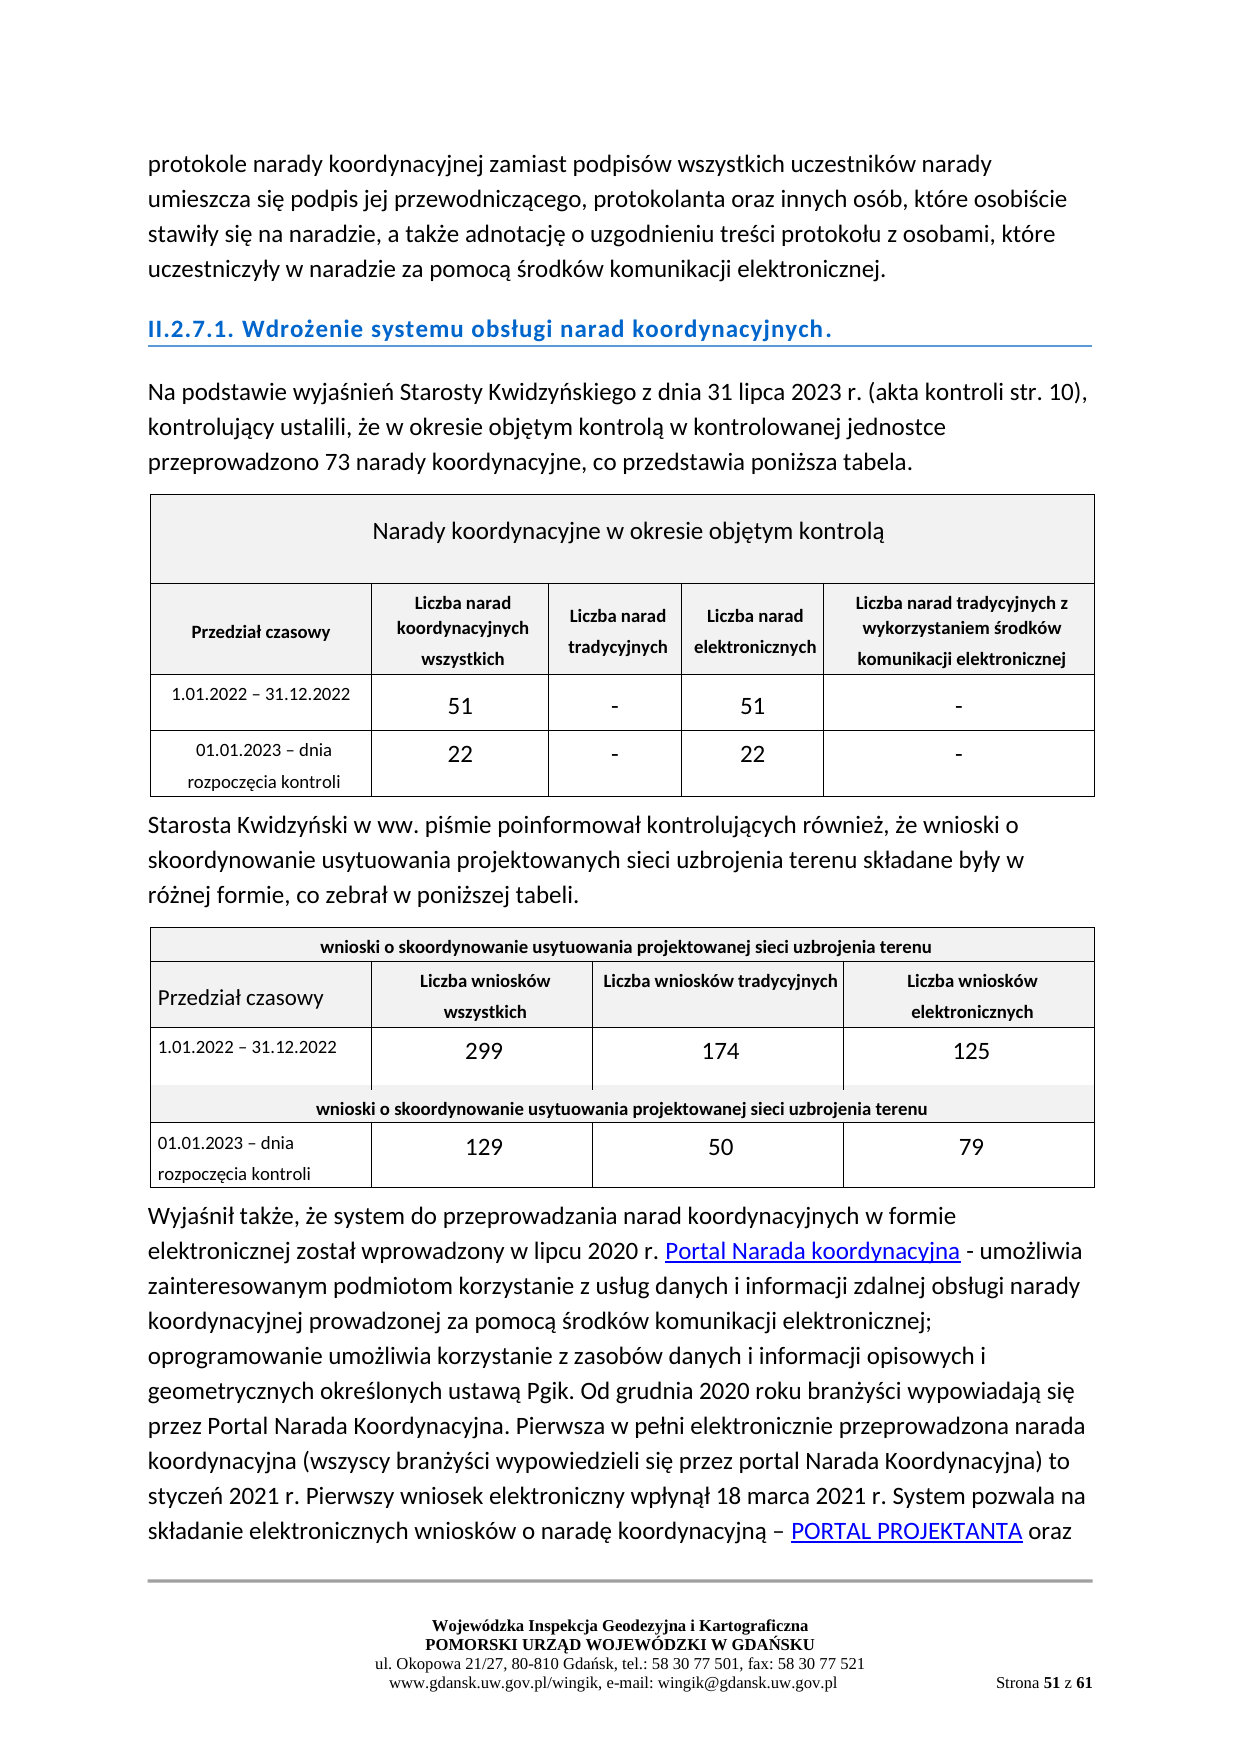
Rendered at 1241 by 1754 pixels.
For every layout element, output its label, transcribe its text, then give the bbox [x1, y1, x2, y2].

table_cell - [824, 675, 1094, 730]
text Starosta Kwidzyński w ww. piśmie poinformował kontrolujących również, że wnioski o skoordynowanie usytuowania projektowanych sieci uzbrojenia terenu składane były w różnej formie, co zebrał w poniższej tabeli. [148, 810, 1092, 910]
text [148, 1200, 1092, 1546]
table_cell 79 [844, 1123, 1094, 1187]
table_cell Liczba narad koordynacyjnych wszystkich [372, 584, 548, 674]
table_header wnioski o skoordynowanie usytuowania projektowanej sieci uzbrojenia terenu [151, 928, 1094, 961]
table_cell Liczba narad tradycyjnych z wykorzystaniem środków komunikacji elektronicznej [824, 584, 1094, 674]
table_cell Liczba narad tradycyjnych [549, 584, 681, 674]
table_cell 1.01.2022 – 31.12.2022 [151, 675, 371, 730]
table_cell Liczba wniosków elektronicznych [844, 962, 1094, 1027]
table_cell Liczba wniosków tradycyjnych [593, 962, 843, 1027]
table_cell 22 [372, 731, 548, 796]
table_cell Przedział czasowy [151, 962, 371, 1027]
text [148, 148, 1092, 283]
subtitle II.2.7.1. Wdrożenie systemu obsługi narad koordynacyjnych. [148, 313, 1092, 345]
table_cell Liczba narad elektronicznych [682, 584, 823, 674]
text Na podstawie wyjaśnień Starosty Kwidzyńskiego z dnia 31 lipca 2023 r. (akta kontroli str. 10), kontrolujący ustalili, że w okresie objętym kontrolą w kontrolowanej jednostce przeprowadzono 73 narady koordynacyjne, co przedstawia poniższa tabela. [148, 376, 1092, 477]
table_cell 01.01.2023 – dnia rozpoczęcia kontroli [151, 731, 371, 796]
table_cell - [549, 731, 681, 796]
table_cell - [824, 731, 1094, 796]
table_cell 129 [372, 1123, 592, 1187]
table_cell 51 [682, 675, 823, 730]
table_cell 22 [682, 731, 823, 796]
table_cell Liczba wniosków wszystkich [372, 962, 592, 1027]
table_cell 51 [372, 675, 548, 730]
table_cell 299 [372, 1028, 592, 1085]
table_header Narady koordynacyjne w okresie objętym kontrolą [151, 495, 1094, 583]
table_cell wnioski o skoordynowanie usytuowania projektowanej sieci uzbrojenia terenu [151, 1090, 1094, 1122]
table_cell - [549, 675, 681, 730]
table_cell Przedział czasowy [151, 584, 371, 674]
table_cell 125 [844, 1028, 1094, 1085]
table_cell 50 [593, 1123, 843, 1187]
table_cell 1.01.2022 – 31.12.2022 [151, 1028, 371, 1085]
table_cell 01.01.2023 – dnia rozpoczęcia kontroli [151, 1123, 371, 1187]
table_cell 174 [593, 1028, 843, 1085]
